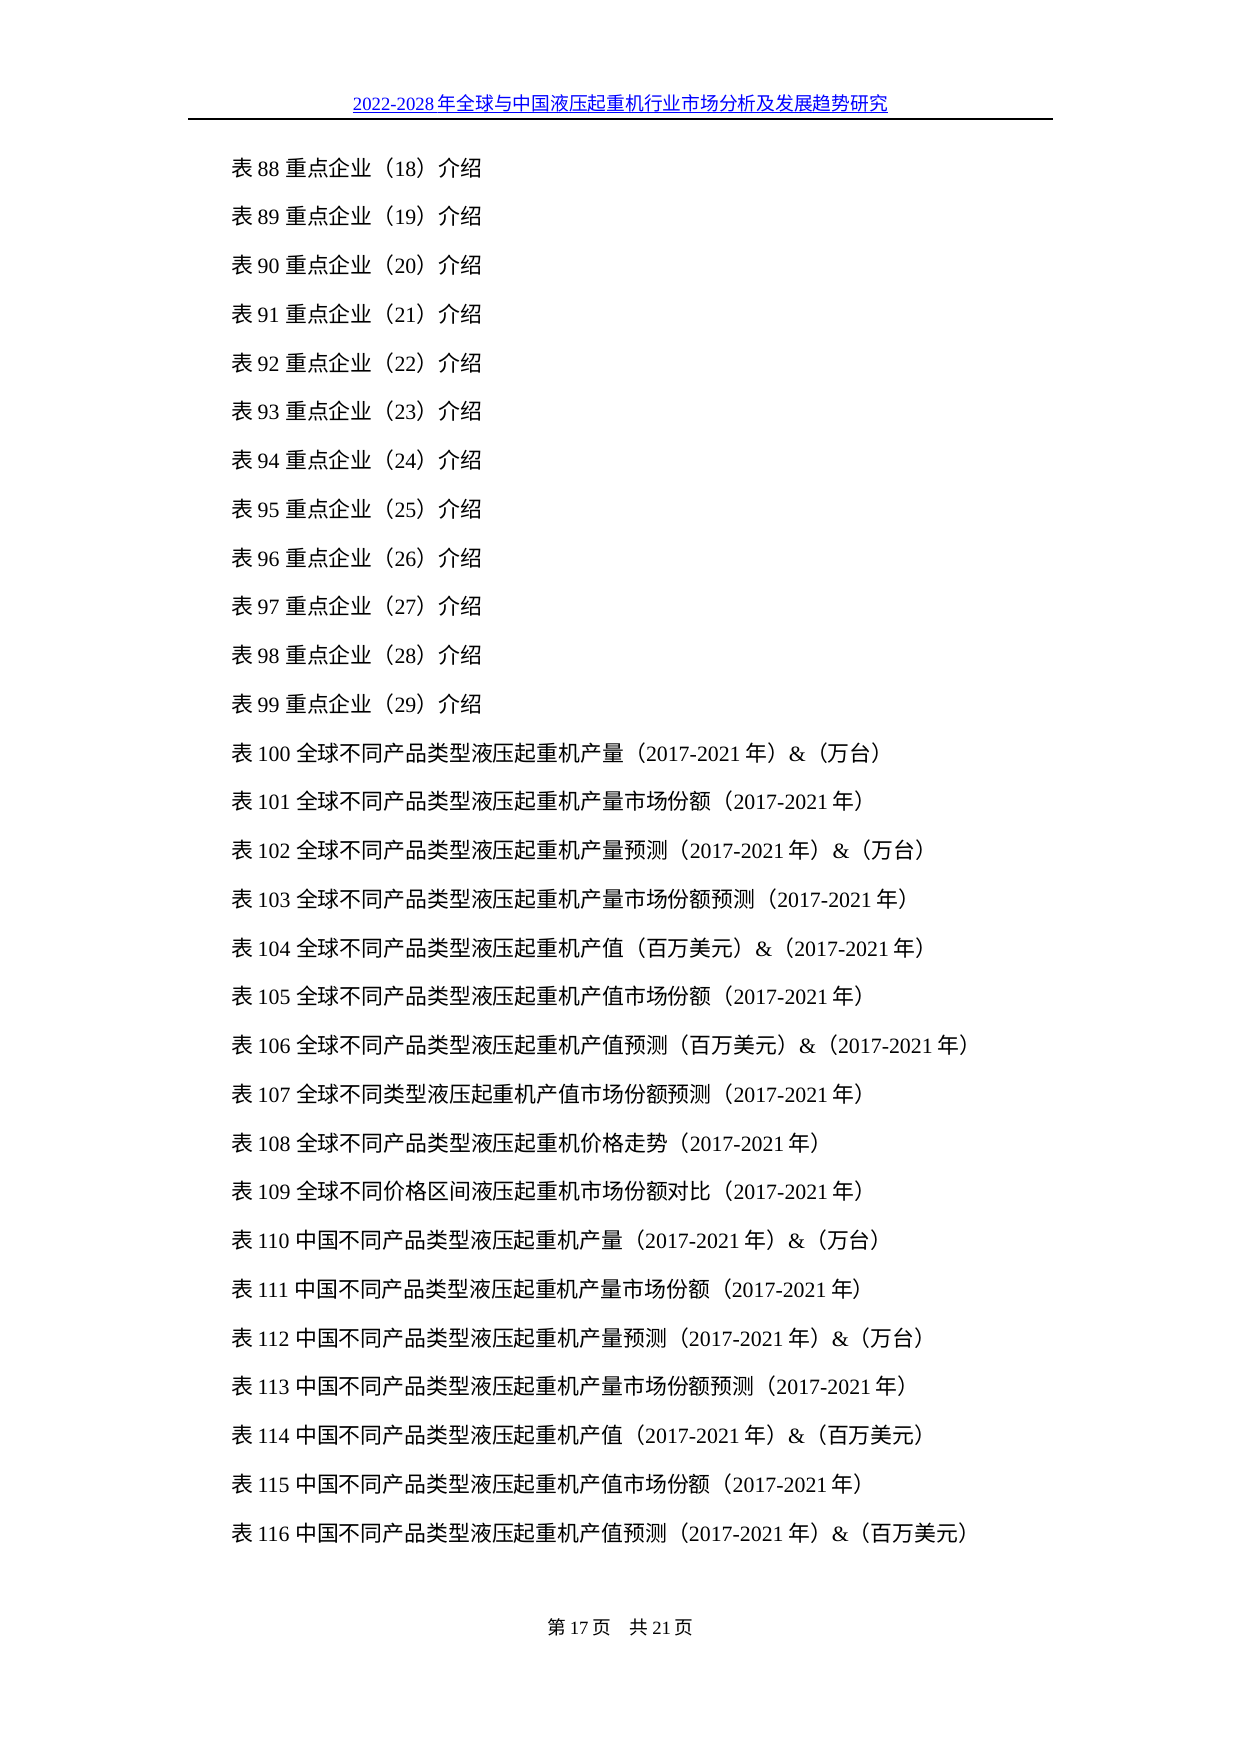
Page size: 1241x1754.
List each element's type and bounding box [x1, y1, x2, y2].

text [187, 150, 1053, 1548]
